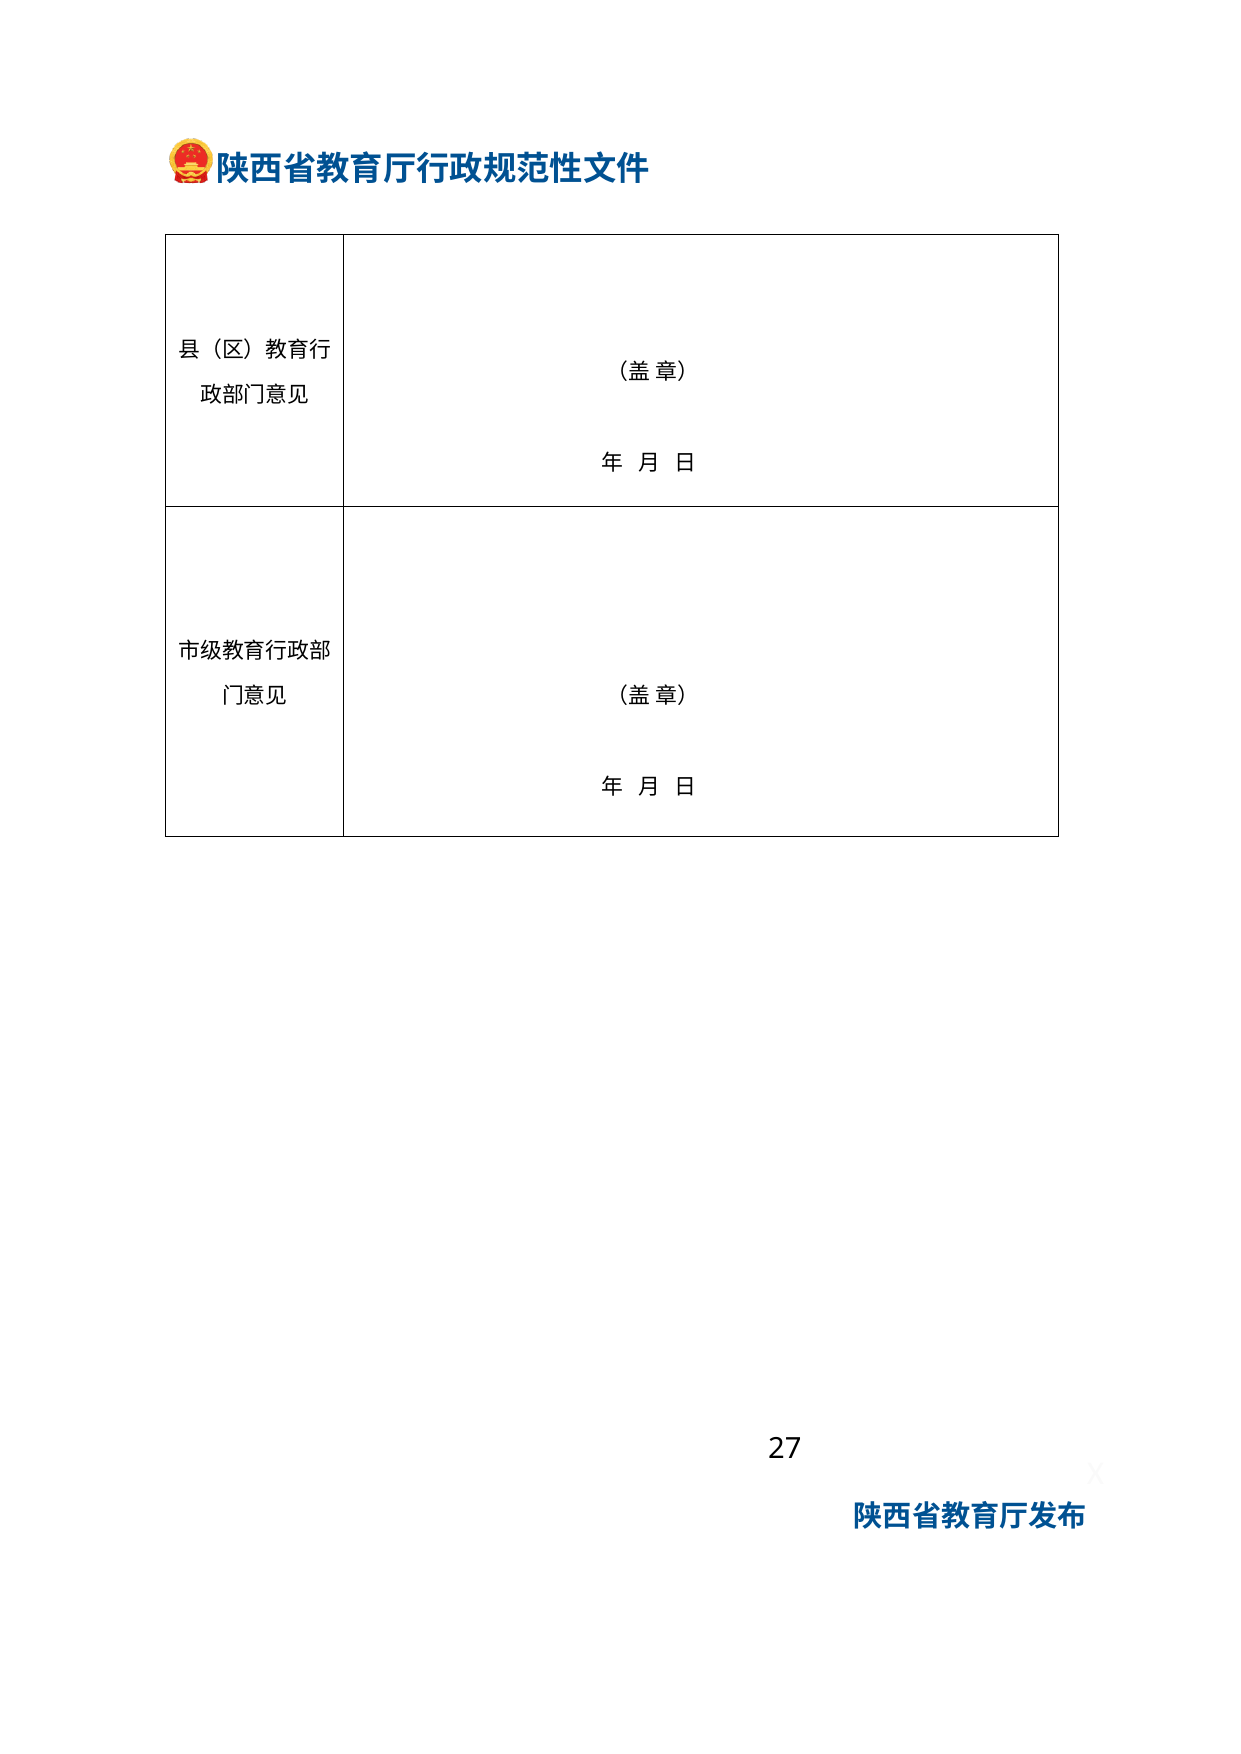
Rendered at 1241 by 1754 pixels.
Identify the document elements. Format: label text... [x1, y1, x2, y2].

picture [165, 136, 217, 187]
table_cell （盖 章） 年 月 日 [344, 235, 1058, 506]
table_cell 县（区）教育行政部门意见 [166, 235, 343, 506]
table_cell 市级教育行政部门意见 [166, 507, 343, 836]
table_cell （盖 章） 年 月 日 [344, 507, 1058, 836]
